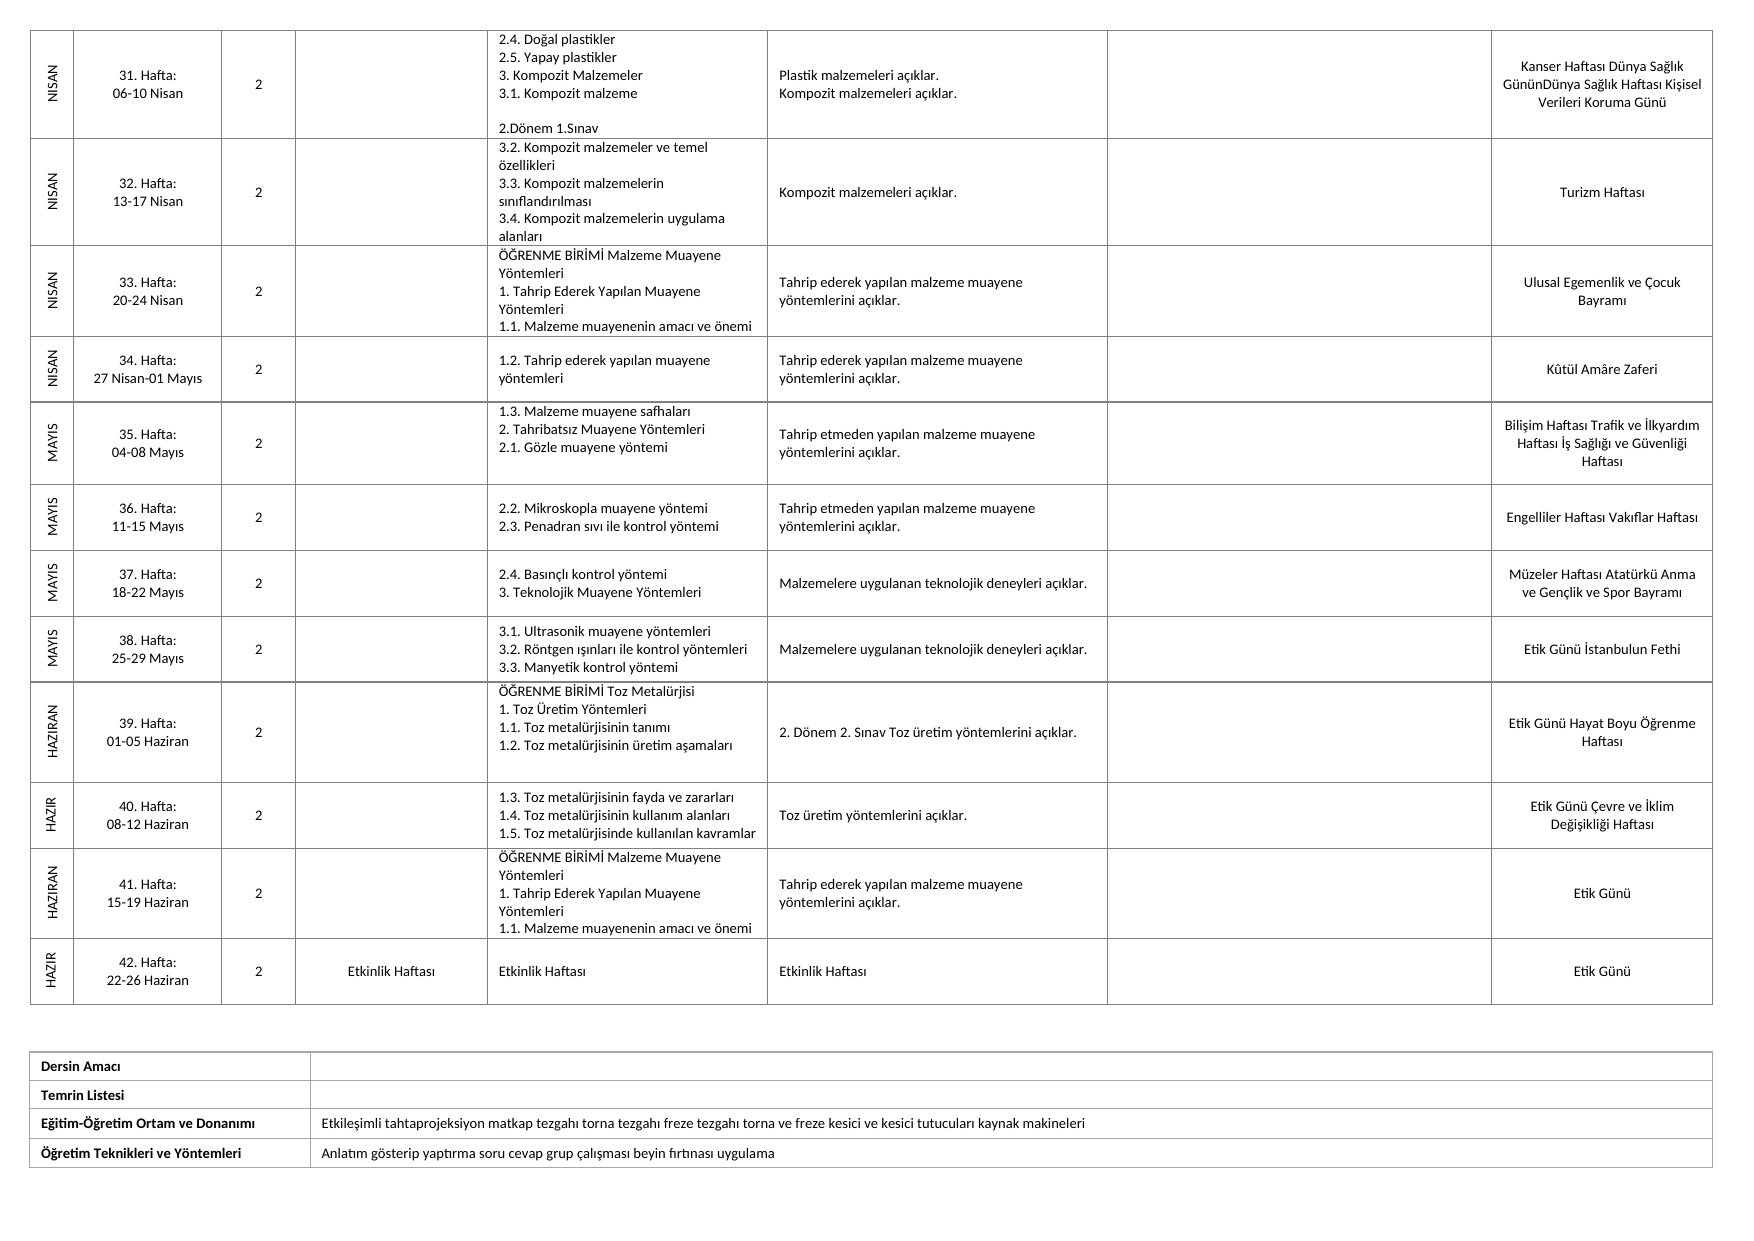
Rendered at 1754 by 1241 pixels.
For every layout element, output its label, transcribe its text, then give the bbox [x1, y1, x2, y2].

table_cell ÖĞRENME BİRİMİ Malzeme Muayene Yöntemleri 1. Tahrip Ederek Yapılan Muayene Yöntemleri 1.1. Malzeme muayenenin amacı ve önemi [488, 849, 767, 938]
table_cell [296, 617, 487, 681]
table_cell [296, 683, 487, 782]
table_cell Malzemelere uygulanan teknolojik deneyleri açıklar. [768, 551, 1107, 616]
table_cell Temrin Listesi [30, 1081, 310, 1108]
table_cell MAYIS [31, 485, 73, 550]
table_cell Etik Günü Hayat Boyu Öğrenme Haftası [1492, 683, 1712, 782]
table_cell 2.4. Doğal plastikler 2.5. Yapay plastikler 3. Kompozit Malzemeler 3.1. Kompozit malzeme 2.Dönem 1.Sınav [488, 31, 767, 137]
table_cell 2 [222, 551, 295, 616]
table_cell [296, 783, 487, 847]
table_cell [1108, 849, 1491, 938]
table_cell 1.2. Tahrip ederek yapılan muayene yöntemleri [488, 337, 767, 401]
table_cell MAYIS [31, 551, 73, 616]
table_cell HAZIRAN [31, 683, 73, 782]
table_cell HAZIRAN [31, 939, 73, 1003]
table_cell Etkinlik Haftası [488, 939, 767, 1003]
table_cell Tahrip ederek yapılan malzeme muayene yöntemlerini açıklar. [768, 849, 1107, 938]
table_cell Etik Günü İstanbulun Fethi [1492, 617, 1712, 681]
table_cell NISAN [31, 246, 73, 336]
table_cell Etik Günü [1492, 939, 1712, 1003]
table_cell 2 [222, 246, 295, 336]
table_cell [1108, 31, 1491, 137]
table_header Dersin Amacı [30, 1053, 310, 1080]
table_cell 2 [222, 337, 295, 401]
table_cell 2 [222, 849, 295, 938]
table_cell [296, 485, 487, 550]
table_cell 37. Hafta: 18-22 Mayıs [74, 551, 221, 616]
table_cell NISAN [31, 31, 73, 137]
table_cell HAZIRAN [31, 849, 73, 938]
table_cell [1108, 246, 1491, 336]
table_cell 42. Hafta: 22-26 Haziran [74, 939, 221, 1003]
table_cell [1108, 939, 1491, 1003]
table_cell [1108, 485, 1491, 550]
table_cell [296, 551, 487, 616]
table_cell HAZIRAN [31, 783, 73, 847]
table_cell 41. Hafta: 15-19 Haziran [74, 849, 221, 938]
table_cell Engelliler Haftası Vakıflar Haftası [1492, 485, 1712, 550]
table_cell 1.3. Toz metalürjisinin fayda ve zararları 1.4. Toz metalürjisinin kullanım alanları 1.5. Toz metalürjisinde kullanılan kavramlar [488, 783, 767, 847]
table_cell 2 [222, 403, 295, 484]
table_cell 2 [222, 485, 295, 550]
table_cell Etik Günü Çevre ve İklim Değişikliği Haftası [1492, 783, 1712, 847]
table_cell 1.3. Malzeme muayene safhaları 2. Tahribatsız Muayene Yöntemleri 2.1. Gözle muayene yöntemi [488, 403, 767, 484]
table_cell [296, 849, 487, 938]
table_cell [1108, 683, 1491, 782]
table_cell Tahrip ederek yapılan malzeme muayene yöntemlerini açıklar. [768, 337, 1107, 401]
table_cell Etkileşimli tahtaprojeksiyon matkap tezgahı torna tezgahı freze tezgahı torna ve freze kesici ve kesici tutucuları kaynak makineleri [311, 1109, 1712, 1137]
table_cell Kûtül Amâre Zaferi [1492, 337, 1712, 401]
table_cell 34. Hafta: 27 Nisan-01 Mayıs [74, 337, 221, 401]
table_cell Öğretim Teknikleri ve Yöntemleri [30, 1139, 310, 1167]
table_cell [1108, 783, 1491, 847]
table_cell Eğitim-Öğretim Ortam ve Donanımı [30, 1109, 310, 1137]
table_cell [1108, 617, 1491, 681]
table_cell 39. Hafta: 01-05 Haziran [74, 683, 221, 782]
table_cell Bilişim Haftası Trafik ve İlkyardım Haftası İş Sağlığı ve Güvenliği Haftası [1492, 403, 1712, 484]
table_header [311, 1053, 1712, 1080]
table_cell MAYIS [31, 403, 73, 484]
table_cell 2 [222, 783, 295, 847]
table_cell ÖĞRENME BİRİMİ Malzeme Muayene Yöntemleri 1. Tahrip Ederek Yapılan Muayene Yöntemleri 1.1. Malzeme muayenenin amacı ve önemi [488, 246, 767, 336]
table_cell [1108, 139, 1491, 245]
table_cell Etkinlik Haftası [296, 939, 487, 1003]
table_cell MAYIS [31, 617, 73, 681]
table_cell 2.4. Basınçlı kontrol yöntemi 3. Teknolojik Muayene Yöntemleri [488, 551, 767, 616]
table_cell ÖĞRENME BİRİMİ Toz Metalürjisi 1. Toz Üretim Yöntemleri 1.1. Toz metalürjisinin tanımı 1.2. Toz metalürjisinin üretim aşamaları [488, 683, 767, 782]
table_cell Tahrip etmeden yapılan malzeme muayene yöntemlerini açıklar. [768, 485, 1107, 550]
table_cell 2. Dönem 2. Sınav Toz üretim yöntemlerini açıklar. [768, 683, 1107, 782]
table_cell Malzemelere uygulanan teknolojik deneyleri açıklar. [768, 617, 1107, 681]
table_cell [296, 403, 487, 484]
table_cell [296, 31, 487, 137]
table_cell 32. Hafta: 13-17 Nisan [74, 139, 221, 245]
table_cell Toz üretim yöntemlerini açıklar. [768, 783, 1107, 847]
table_cell [296, 246, 487, 336]
table_cell 36. Hafta: 11-15 Mayıs [74, 485, 221, 550]
table_cell 31. Hafta: 06-10 Nisan [74, 31, 221, 137]
table_cell 2 [222, 31, 295, 137]
table_cell Anlatım gösterip yaptırma soru cevap grup çalışması beyin fırtınası uygulama [311, 1139, 1712, 1167]
table_cell NISAN [31, 337, 73, 401]
table_cell 40. Hafta: 08-12 Haziran [74, 783, 221, 847]
table_cell [1108, 403, 1491, 484]
table_cell [296, 337, 487, 401]
table_cell [1108, 551, 1491, 616]
table_cell 2 [222, 939, 295, 1003]
table_cell 35. Hafta: 04-08 Mayıs [74, 403, 221, 484]
table_cell 2 [222, 617, 295, 681]
table_cell Etik Günü [1492, 849, 1712, 938]
table_cell Müzeler Haftası Atatürkü Anma ve Gençlik ve Spor Bayramı [1492, 551, 1712, 616]
table_cell Kanser Haftası Dünya Sağlık GününDünya Sağlık Haftası Kişisel Verileri Koruma Günü [1492, 31, 1712, 137]
table_cell 2 [222, 139, 295, 245]
table_cell Ulusal Egemenlik ve Çocuk Bayramı [1492, 246, 1712, 336]
table_cell Plastik malzemeleri açıklar. Kompozit malzemeleri açıklar. [768, 31, 1107, 137]
table_cell [1108, 337, 1491, 401]
table_cell Turizm Haftası [1492, 139, 1712, 245]
table_cell 2.2. Mikroskopla muayene yöntemi 2.3. Penadran sıvı ile kontrol yöntemi [488, 485, 767, 550]
table_cell 38. Hafta: 25-29 Mayıs [74, 617, 221, 681]
table_cell [296, 139, 487, 245]
table_cell NISAN [31, 139, 73, 245]
table_cell Etkinlik Haftası [768, 939, 1107, 1003]
table_cell Tahrip ederek yapılan malzeme muayene yöntemlerini açıklar. [768, 246, 1107, 336]
table_cell 3.2. Kompozit malzemeler ve temel özellikleri 3.3. Kompozit malzemelerin sınıflandırılması 3.4. Kompozit malzemelerin uygulama alanları [488, 139, 767, 245]
table_cell 3.1. Ultrasonik muayene yöntemleri 3.2. Röntgen ışınları ile kontrol yöntemleri 3.3. Manyetik kontrol yöntemi [488, 617, 767, 681]
table_cell [311, 1081, 1712, 1108]
table_cell Kompozit malzemeleri açıklar. [768, 139, 1107, 245]
table_cell Tahrip etmeden yapılan malzeme muayene yöntemlerini açıklar. [768, 403, 1107, 484]
table_cell 2 [222, 683, 295, 782]
table_cell 33. Hafta: 20-24 Nisan [74, 246, 221, 336]
